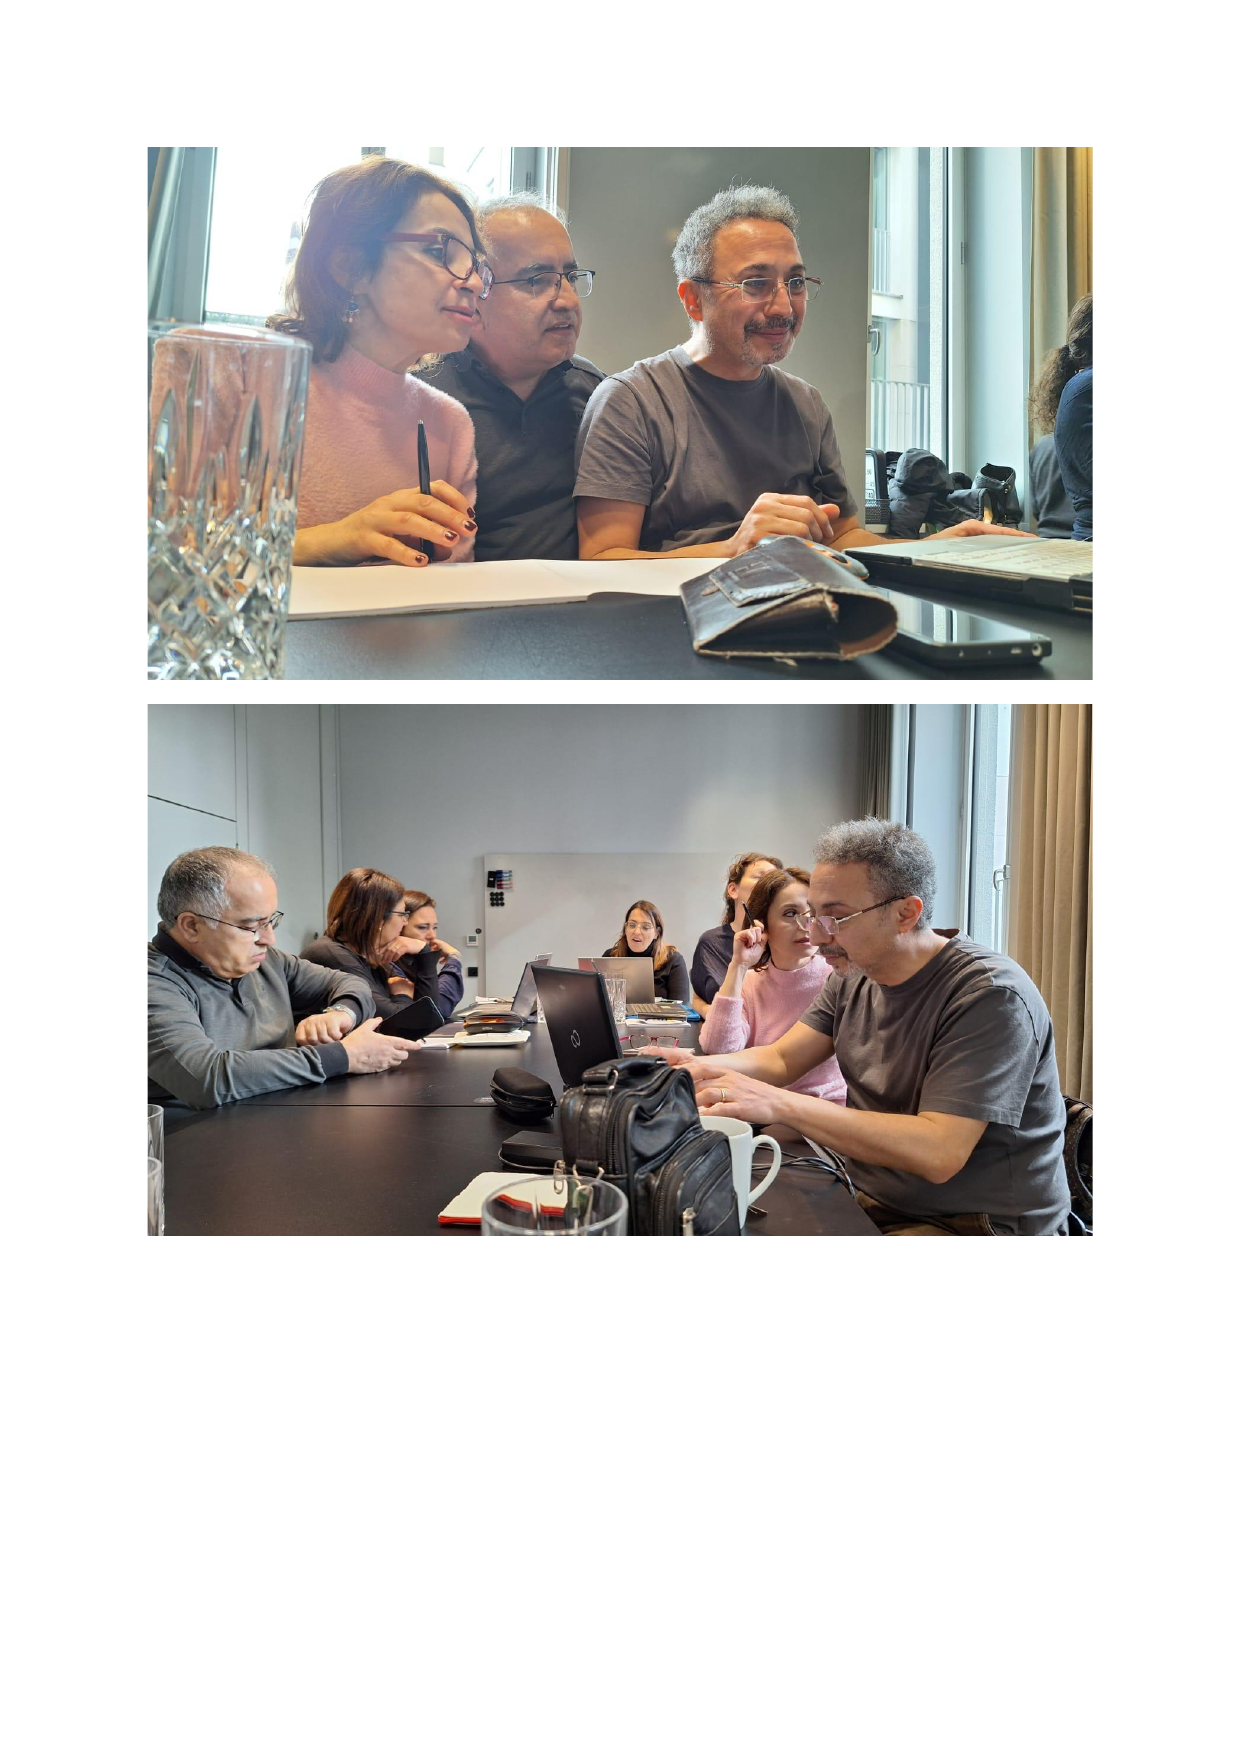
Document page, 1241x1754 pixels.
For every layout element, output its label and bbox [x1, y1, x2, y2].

picture [147, 704, 1093, 1236]
picture [147, 147, 1093, 680]
